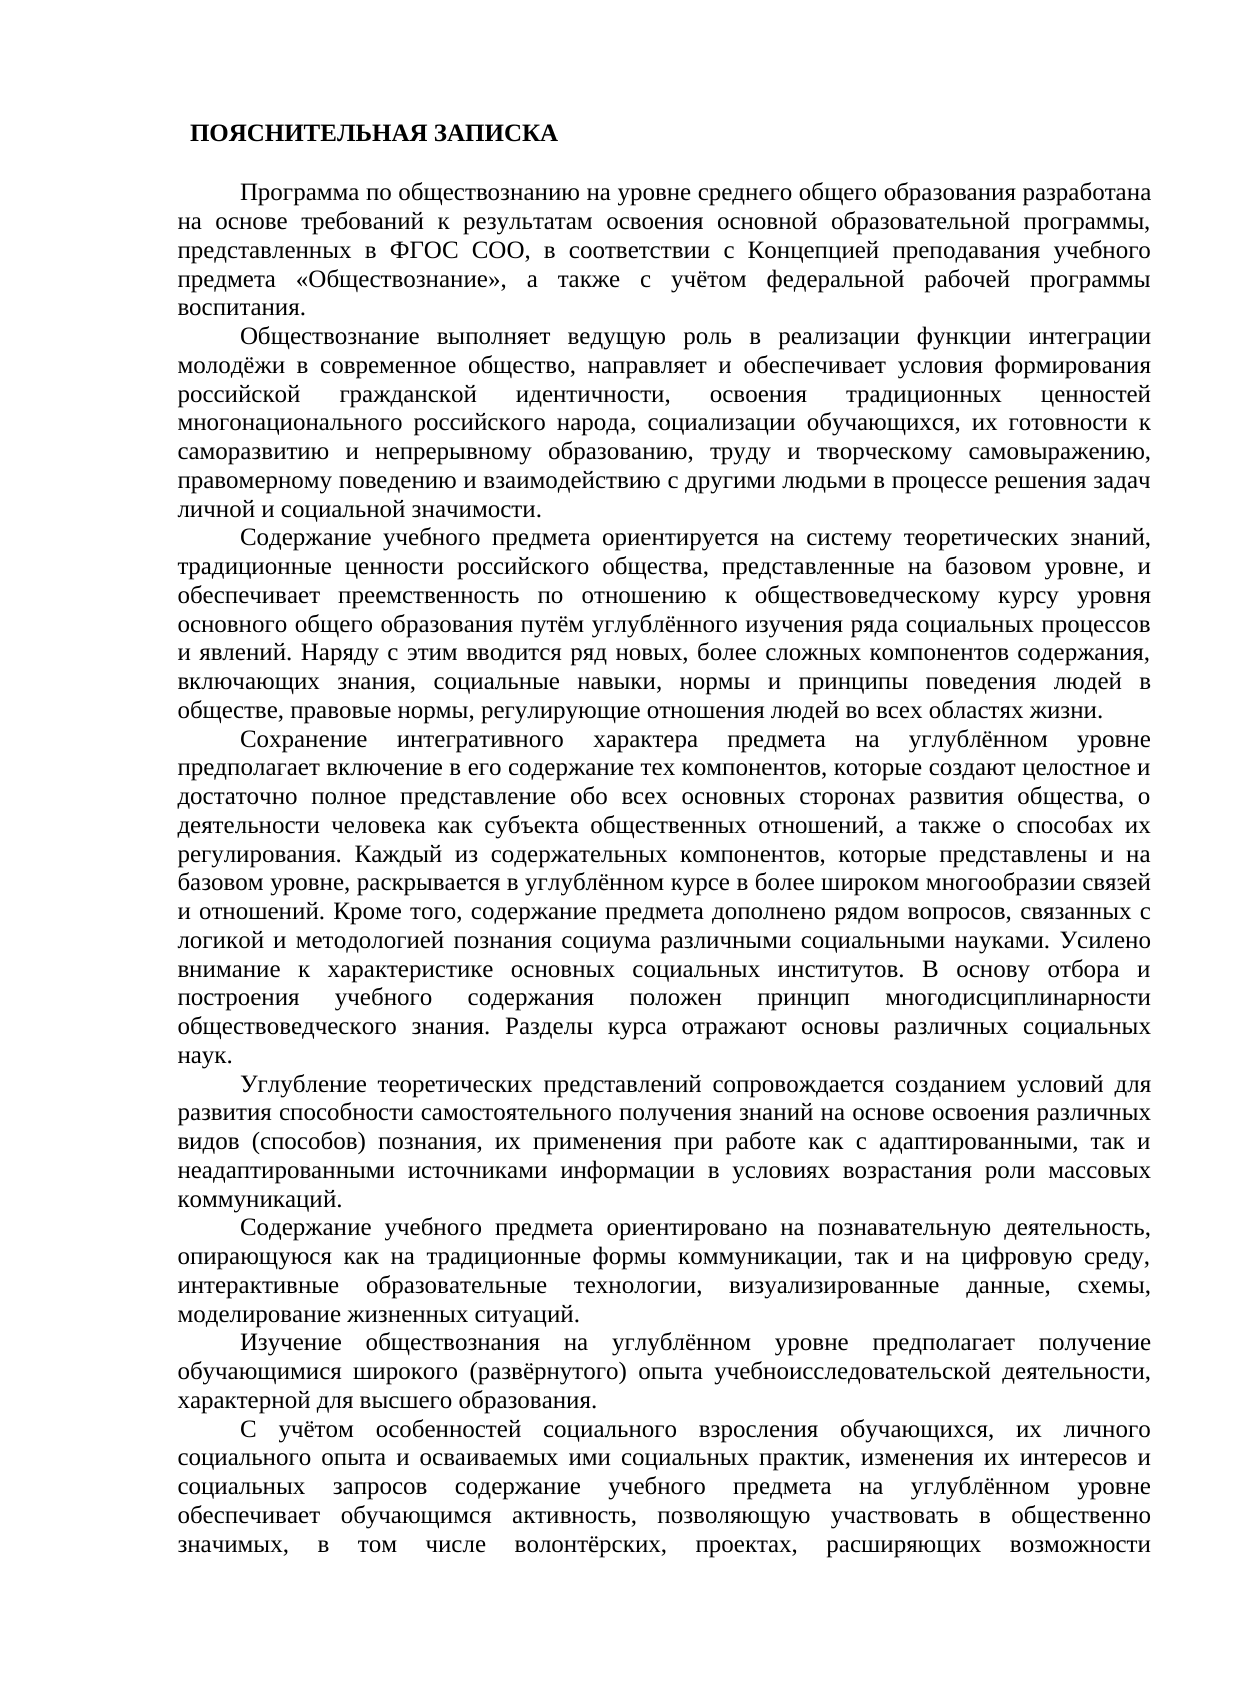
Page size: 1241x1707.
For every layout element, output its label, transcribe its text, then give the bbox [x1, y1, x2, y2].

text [177, 1414, 1152, 1557]
text Содержание учебного предмета ориентируется на систему теоретических знаний, традиционные ценности российского общества, представленные на базовом уровне, и обеспечивает преемственность по отношению к обществоведческому курсу уровня основного общего образования путём углублённого изучения ряда социальных процессов и явлений. Наряду с этим вводится ряд новых, более сложных компонентов содержания, включающих знания, социальные навыки, нормы и принципы поведения людей в обществе, правовые нормы, регулирующие отношения людей во всех областях жизни. [177, 522, 1152, 724]
text Программа по обществознанию на уровне среднего общего образования разработана на основе требований к результатам освоения основной образовательной программы, представленных в ФГОС СОО, в соответствии с Концепцией преподавания учебного предмета «Обществознание», а также с учётом федеральной рабочей программы воспитания. [177, 177, 1152, 321]
text Углубление теоретических представлений сопровождается созданием условий для развития способности самостоятельного получения знаний на основе освоения различных видов (способов) познания, их применения при работе как с адаптированными, так и неадаптированными источниками информации в условиях возрастания роли массовых коммуникаций. [177, 1069, 1152, 1212]
text Обществознание выполняет ведущую роль в реализации функции интеграции молодёжи в современное общество, направляет и обеспечивает условия формирования российской гражданской идентичности, освоения традиционных ценностей многонационального российского народа, социализации обучающихся, их готовности к саморазвитию и непрерывному образованию, труду и творческому самовыражению, правомерному поведению и взаимодействию с другими людьми в процессе решения задач личной и социальной значимости. [177, 321, 1152, 522]
text ПОЯСНИТЕЛЬНАЯ ЗАПИСКА [190, 118, 1152, 147]
text Сохранение интегративного характера предмета на углублённом уровне предполагает включение в его содержание тех компонентов, которые создают целостное и достаточно полное представление обо всех основных сторонах развития общества, о деятельности человека как субъекта общественных отношений, а также о способах их регулирования. Каждый из содержательных компонентов, которые представлены и на базовом уровне, раскрывается в углублённом курсе в более широком многообразии связей и отношений. Кроме того, содержание предмета дополнено рядом вопросов, связанных с логикой и методологией познания социума различными социальными науками. Усилено внимание к характеристике основных социальных институтов. В основу отбора и построения учебного содержания положен принцип многодисциплинарности обществоведческого знания. Разделы курса отражают основы различных социальных наук. [177, 724, 1152, 1069]
text Содержание учебного предмета ориентировано на познавательную деятельность, опирающуюся как на традиционные формы коммуникации, так и на цифровую среду, интерактивные образовательные технологии, визуализированные данные, схемы, моделирование жизненных ситуаций. [177, 1212, 1152, 1327]
text Изучение обществознания на углублённом уровне предполагает получение обучающимися широкого (развёрнутого) опыта учебноисследовательской деятельности, характерной для высшего образования. [177, 1327, 1152, 1414]
